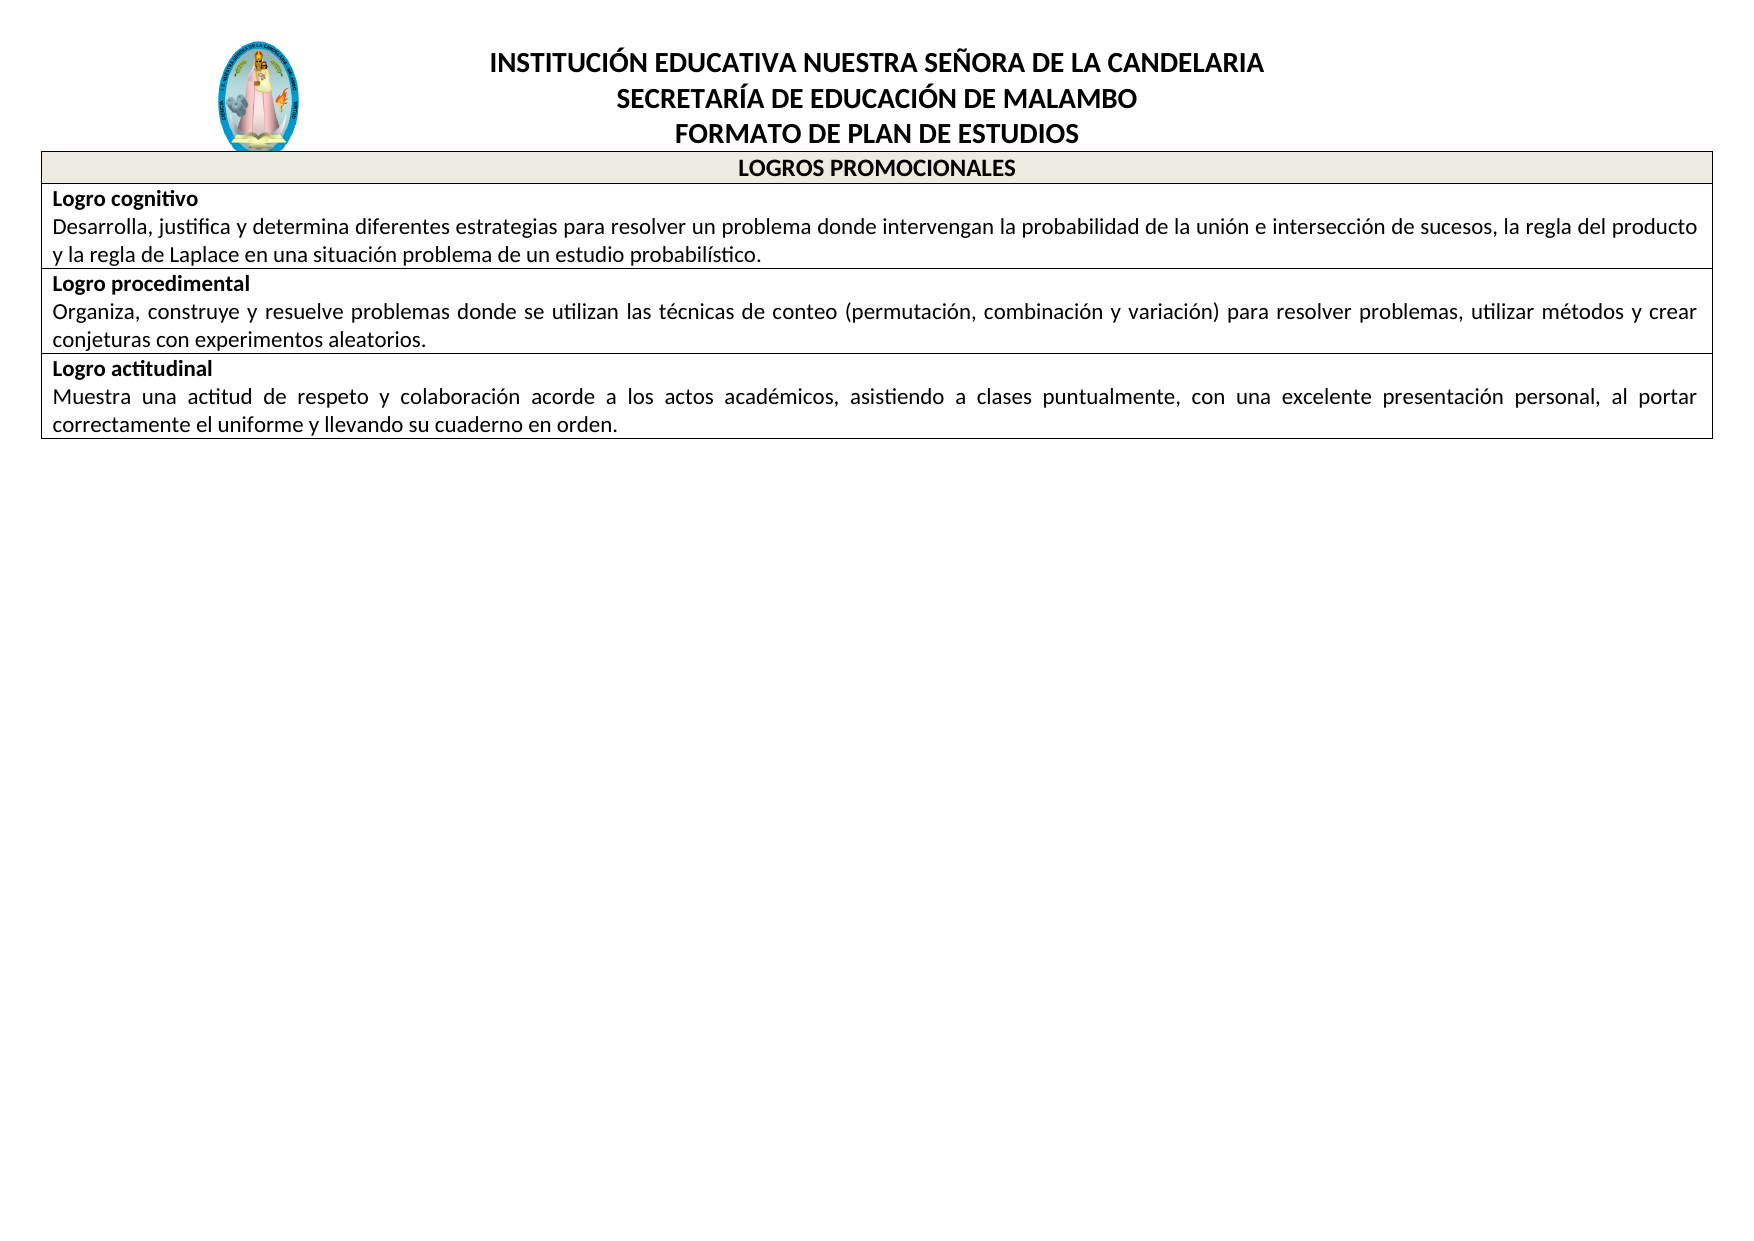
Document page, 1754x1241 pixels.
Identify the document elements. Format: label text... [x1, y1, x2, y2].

picture [265, 41, 305, 151]
picture [212, 41, 252, 151]
picture [226, 49, 291, 151]
table_cell Logro procedimental Organiza, construye y resuelve problemas donde se utilizan las técnicas de conteo (permutación, combinación y variación) para resolver problemas, utilizar métodos y crear conjeturas con experimentos aleatorios. [42, 269, 1712, 353]
table_cell Logro actitudinal Muestra una actitud de respeto y colaboración acorde a los actos académicos, asistiendo a clases puntualmente, con una excelente presentación personal, al portar correctamente el uniforme y llevando su cuaderno en orden. [42, 354, 1712, 438]
table_header LOGROS PROMOCIONALES [42, 152, 1712, 183]
table_cell Logro cognitivo Desarrolla, justifica y determina diferentes estrategias para resolver un problema donde intervengan la probabilidad de la unión e intersección de sucesos, la regla del producto y la regla de Laplace en una situación problema de un estudio probabilístico. [42, 184, 1712, 268]
